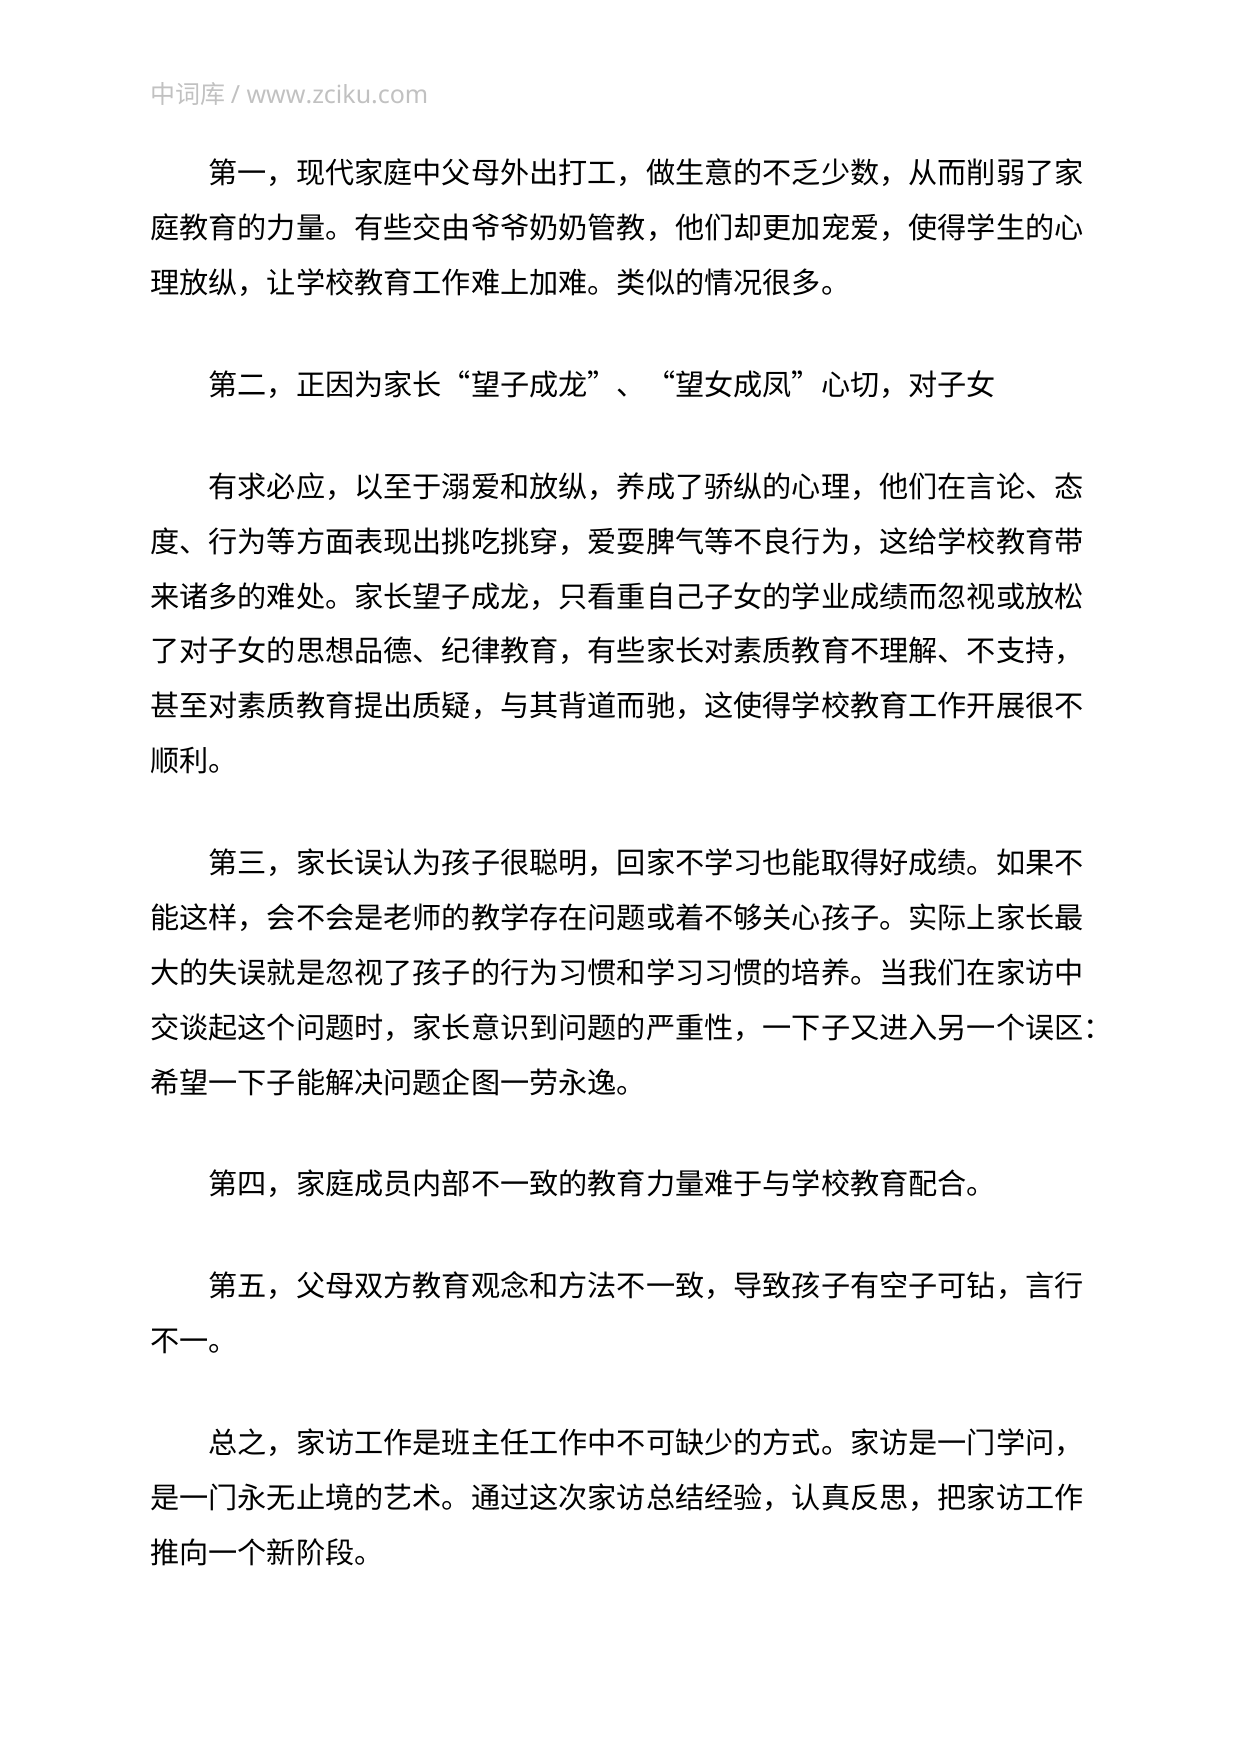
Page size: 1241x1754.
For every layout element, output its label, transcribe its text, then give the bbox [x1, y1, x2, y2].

text 第三，家长误认为孩子很聪明，回家不学习也能取得好成绩。如果不能这样，会不会是老师的教学存在问题或着不够关心孩子。实际上家长最大的失误就是忽视了孩子的行为习惯和学习习惯的培养。当我们在家访中交谈起这个问题时，家长意识到问题的严重性，一下子又进入另一个误区：希望一下子能解决问题企图一劳永逸。 [150, 839, 1090, 1101]
text 总之，家访工作是班主任工作中不可缺少的方式。家访是一门学问，是一门永无止境的艺术。通过这次家访总结经验，认真反思，把家访工作推向一个新阶段。 [150, 1419, 1090, 1571]
text 第二，正因为家长“望子成龙”、“望女成凤”心切，对子女 [150, 362, 1090, 404]
text 第五，父母双方教育观念和方法不一致，导致孩子有空子可钻，言行不一。 [150, 1263, 1090, 1360]
text 第四，家庭成员内部不一致的教育力量难于与学校教育配合。 [150, 1161, 1090, 1203]
text 有求必应，以至于溺爱和放纵，养成了骄纵的心理，他们在言论、态度、行为等方面表现出挑吃挑穿，爱耍脾气等不良行为，这给学校教育带来诸多的难处。家长望子成龙，只看重自己子女的学业成绩而忽视或放松了对子女的思想品德、纪律教育，有些家长对素质教育不理解、不支持，甚至对素质教育提出质疑，与其背道而驰，这使得学校教育工作开展很不顺利。 [150, 463, 1090, 780]
text 第一，现代家庭中父母外出打工，做生意的不乏少数，从而削弱了家庭教育的力量。有些交由爷爷奶奶管教，他们却更加宠爱，使得学生的心理放纵，让学校教育工作难上加难。类似的情况很多。 [150, 150, 1090, 302]
